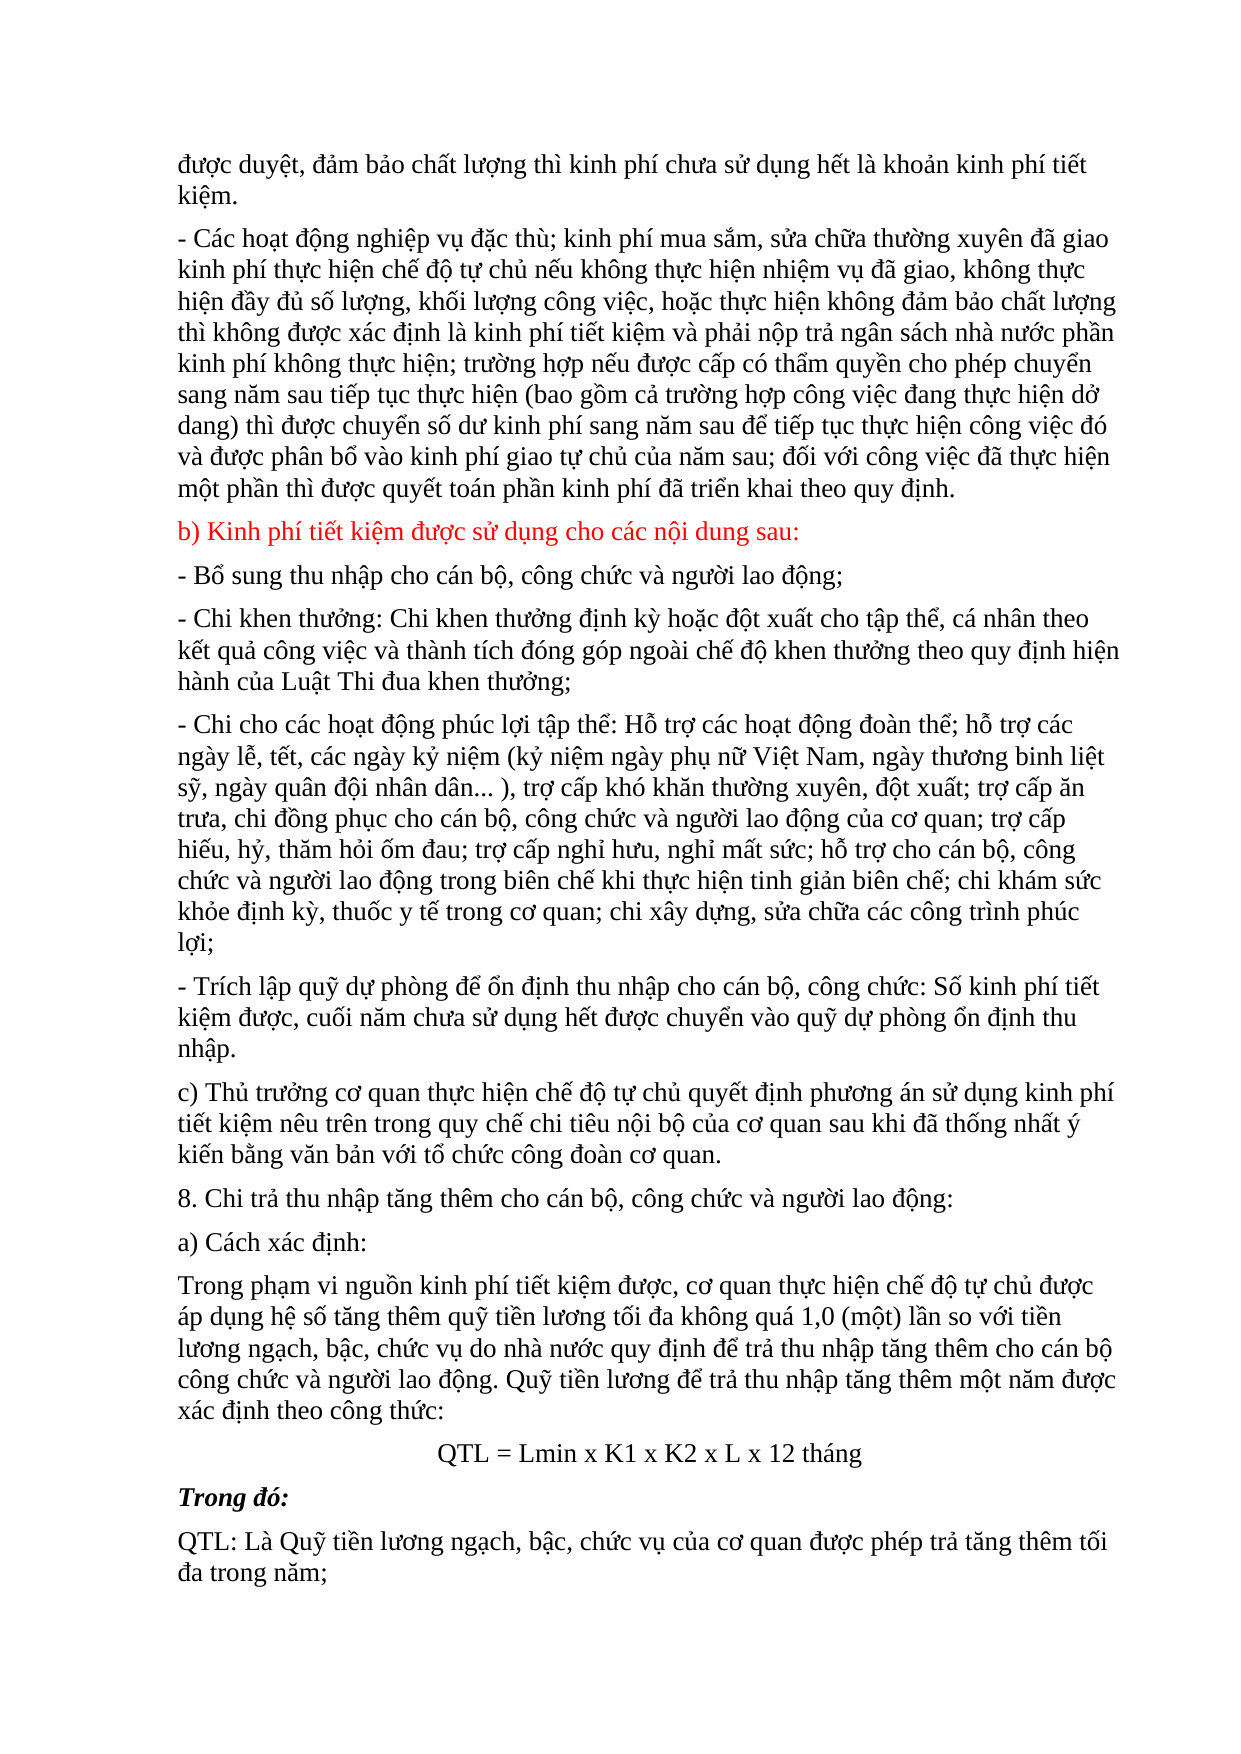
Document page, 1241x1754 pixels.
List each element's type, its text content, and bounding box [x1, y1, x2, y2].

text b) Kinh phí tiết kiệm được sử dụng cho các nội dung sau: [177, 515, 1122, 546]
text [177, 148, 1122, 210]
text QTL = Lmin x K1 x K2 x L x 12 tháng [177, 1438, 1122, 1469]
text QTL: Là Quỹ tiền lương ngạch, bậc, chức vụ của cơ quan được phép trả tăng thêm tối đa trong năm; [177, 1525, 1122, 1587]
text c) Thủ trưởng cơ quan thực hiện chế độ tự chủ quyết định phương án sử dụng kinh phí tiết kiệm nêu trên trong quy chế chi tiêu nội bộ của cơ quan sau khi đã thống nhất ý kiến bằng văn bản với tổ chức công đoàn cơ quan. [177, 1076, 1122, 1169]
text a) Cách xác định: [177, 1226, 1122, 1257]
text 8. Chi trả thu nhập tăng thêm cho cán bộ, công chức và người lao động: [177, 1182, 1122, 1213]
text - Các hoạt động nghiệp vụ đặc thù; kinh phí mua sắm, sửa chữa thường xuyên đã giao kinh phí thực hiện chế độ tự chủ nếu không thực hiện nhiệm vụ đã giao, không thực hiện đầy đủ số lượng, khối lượng công việc, hoặc thực hiện không đảm bảo chất lượng thì không được xác định là kinh phí tiết kiệm và phải nộp trả ngân sách nhà nước phần kinh phí không thực hiện; trường hợp nếu được cấp có thẩm quyền cho phép chuyển sang năm sau tiếp tục thực hiện (bao gồm cả trường hợp công việc đang thực hiện dở dang) thì được chuyển số dư kinh phí sang năm sau để tiếp tục thực hiện công việc đó và được phân bổ vào kinh phí giao tự chủ của năm sau; đối với công việc đã thực hiện một phần thì được quyết toán phần kinh phí đã triển khai theo quy định. [177, 222, 1122, 503]
text Trong đó: [177, 1481, 1122, 1512]
text - Bổ sung thu nhập cho cán bộ, công chức và người lao động; [177, 559, 1122, 590]
text - Chi cho các hoạt động phúc lợi tập thể: Hỗ trợ các hoạt động đoàn thể; hỗ trợ các ngày lễ, tết, các ngày kỷ niệm (kỷ niệm ngày phụ nữ Việt Nam, ngày thương binh liệt sỹ, ngày quân đội nhân dân... ), trợ cấp khó khăn thường xuyên, đột xuất; trợ cấp ăn trưa, chi đồng phục cho cán bộ, công chức và người lao động của cơ quan; trợ cấp hiếu, hỷ, thăm hỏi ốm đau; trợ cấp nghỉ hưu, nghỉ mất sức; hỗ trợ cho cán bộ, công chức và người lao động trong biên chế khi thực hiện tinh giản biên chế; chi khám sức khỏe định kỳ, thuốc y tế trong cơ quan; chi xây dựng, sửa chữa các công trình phúc lợi; [177, 708, 1122, 958]
text Trong phạm vi nguồn kinh phí tiết kiệm được, cơ quan thực hiện chế độ tự chủ được áp dụng hệ số tăng thêm quỹ tiền lương tối đa không quá 1,0 (một) lần so với tiền lương ngạch, bậc, chức vụ do nhà nước quy định để trả thu nhập tăng thêm cho cán bộ công chức và người lao động. Quỹ tiền lương để trả thu nhập tăng thêm một năm được xác định theo công thức: [177, 1269, 1122, 1425]
text - Trích lập quỹ dự phòng để ổn định thu nhập cho cán bộ, công chức: Số kinh phí tiết kiệm được, cuối năm chưa sử dụng hết được chuyển vào quỹ dự phòng ổn định thu nhập. [177, 970, 1122, 1064]
text - Chi khen thưởng: Chi khen thưởng định kỳ hoặc đột xuất cho tập thể, cá nhân theo kết quả công việc và thành tích đóng góp ngoài chế độ khen thưởng theo quy định hiện hành của Luật Thi đua khen thưởng; [177, 603, 1122, 696]
